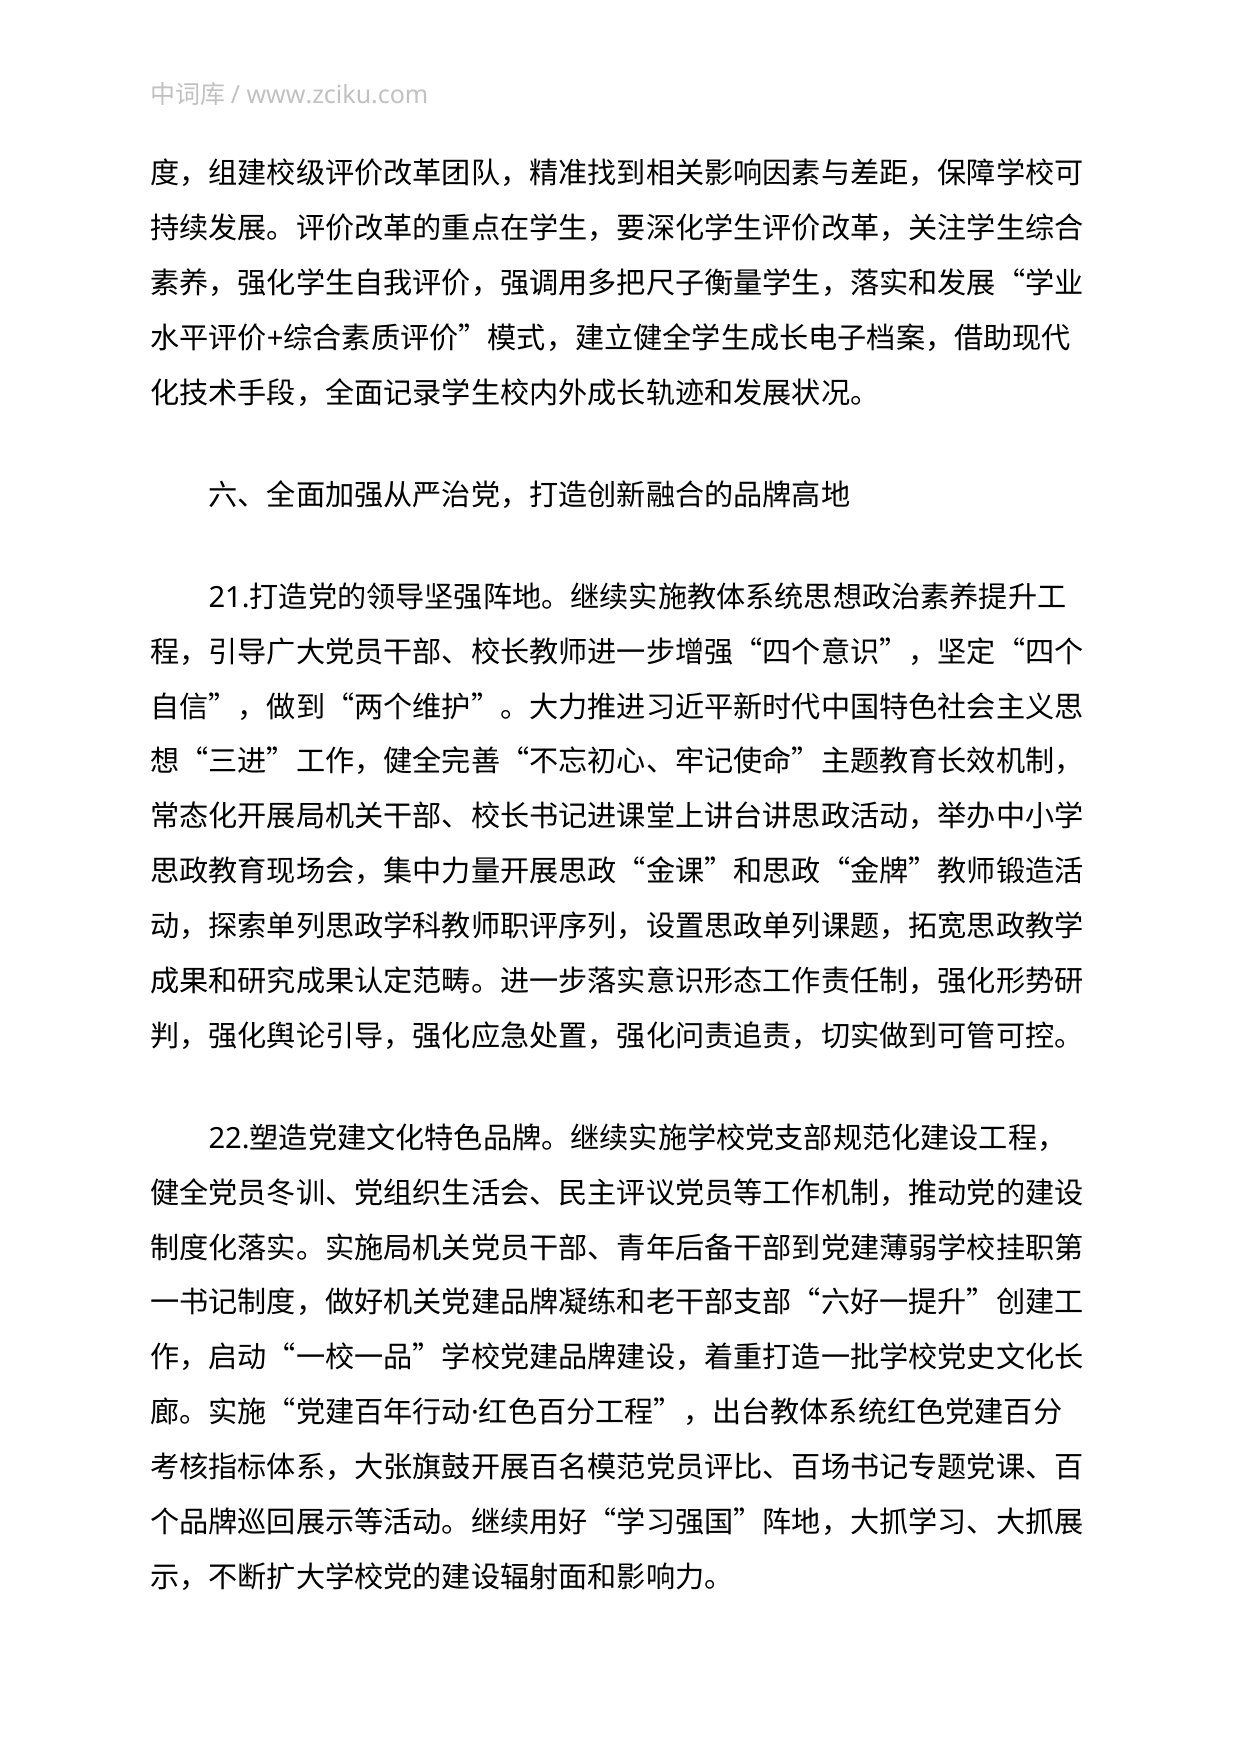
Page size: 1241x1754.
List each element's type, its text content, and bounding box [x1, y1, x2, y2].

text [150, 150, 1090, 412]
text 21.打造党的领导坚强阵地。继续实施教体系统思想政治素养提升工程，引导广大党员干部、校长教师进一步增强“四个意识”，坚定“四个自信”，做到“两个维护”。大力推进习近平新时代中国特色社会主义思想“三进”工作，健全完善“不忘初心、牢记使命”主题教育长效机制，常态化开展局机关干部、校长书记进课堂上讲台讲思政活动，举办中小学思政教育现场会，集中力量开展思政“金课”和思政“金牌”教师锻造活动，探索单列思政学科教师职评序列，设置思政单列课题，拓宽思政教学成果和研究成果认定范畴。进一步落实意识形态工作责任制，强化形势研判，强化舆论引导，强化应急处置，强化问责追责，切实做到可管可控。 [150, 573, 1090, 1055]
text 22.塑造党建文化特色品牌。继续实施学校党支部规范化建设工程，健全党员冬训、党组织生活会、民主评议党员等工作机制，推动党的建设制度化落实。实施局机关党员干部、青年后备干部到党建薄弱学校挂职第一书记制度，做好机关党建品牌凝练和老干部支部“六好一提升”创建工作，启动“一校一品”学校党建品牌建设，着重打造一批学校党史文化长廊。实施“党建百年行动·红色百分工程”，出台教体系统红色党建百分考核指标体系，大张旗鼓开展百名模范党员评比、百场书记专题党课、百个品牌巡回展示等活动。继续用好“学习强国”阵地，大抓学习、大抓展示，不断扩大学校党的建设辐射面和影响力。 [150, 1114, 1090, 1596]
text 六、全面加强从严治党，打造创新融合的品牌高地 [150, 471, 1090, 514]
